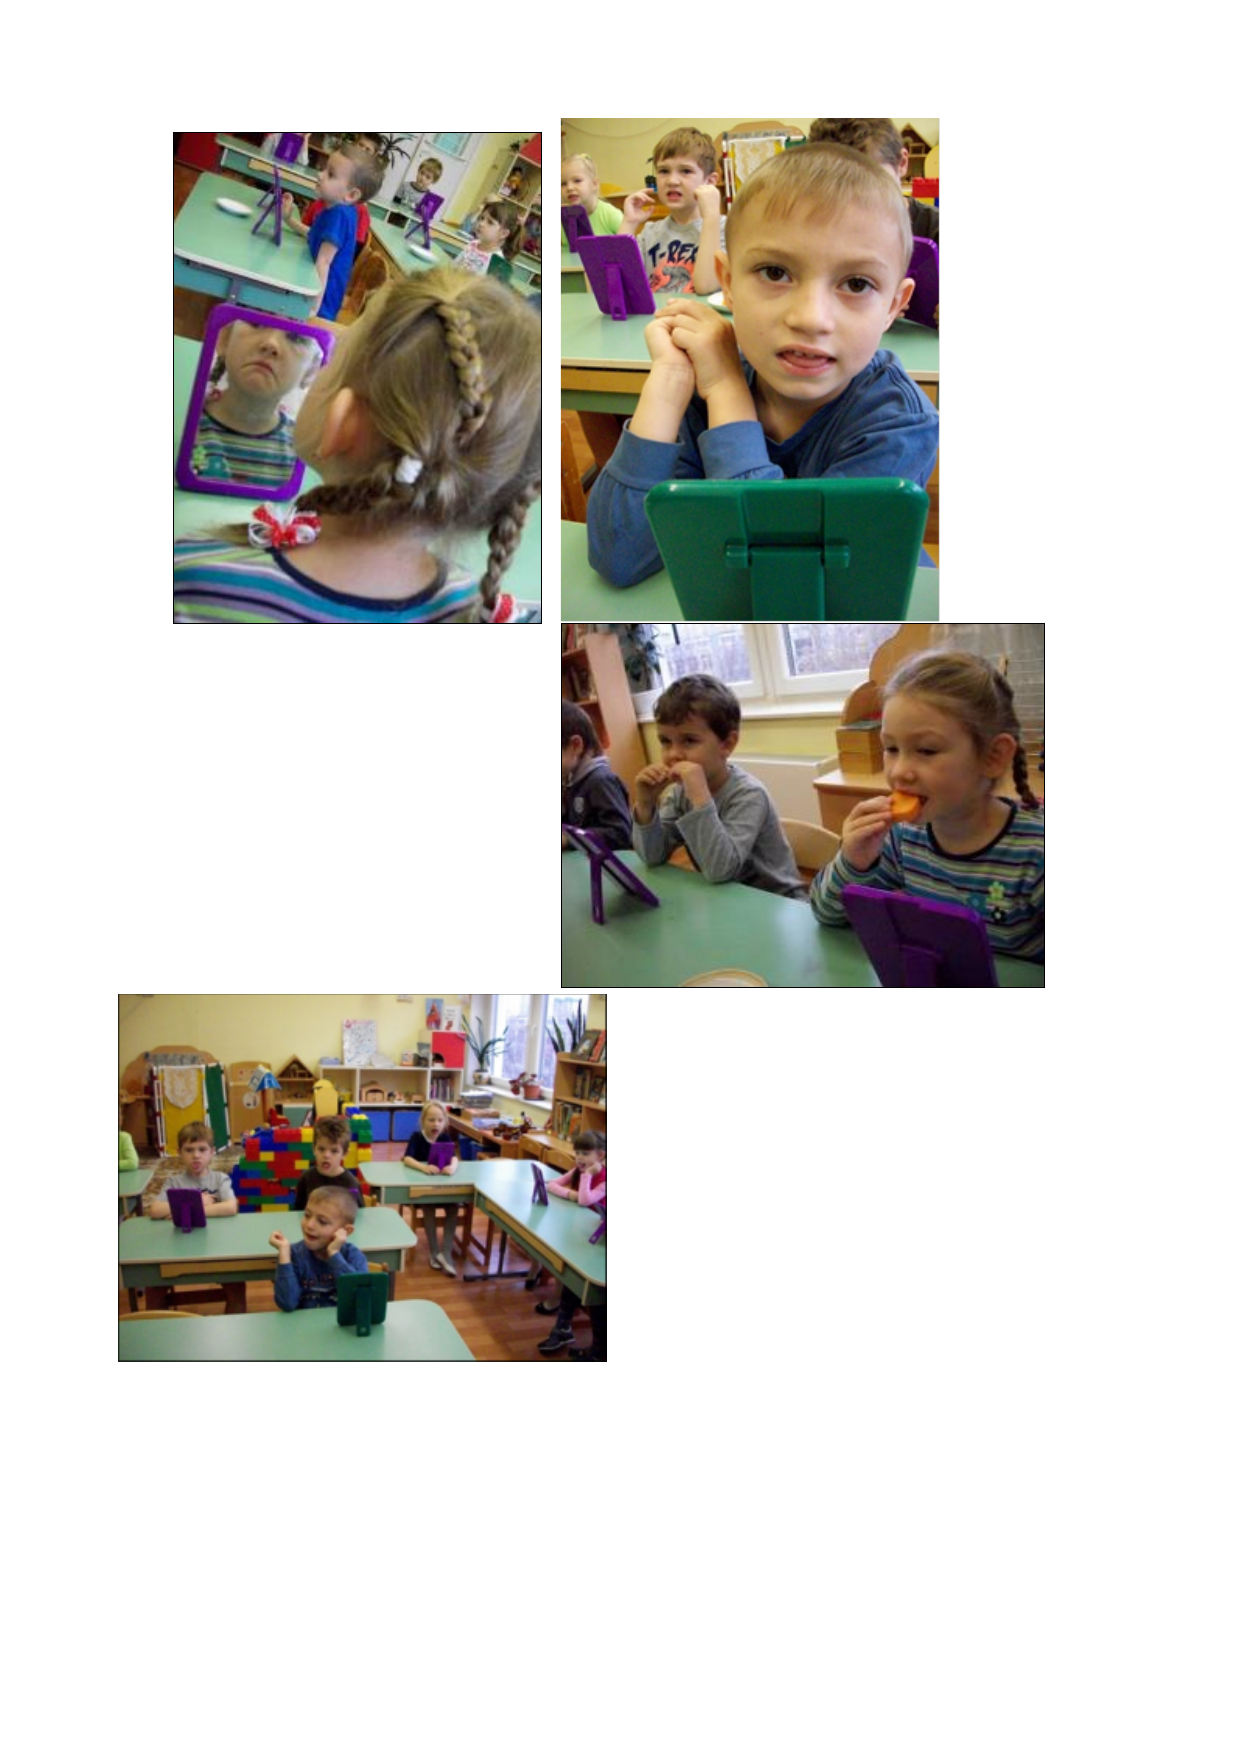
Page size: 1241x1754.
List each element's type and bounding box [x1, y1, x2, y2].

picture [174, 579, 377, 623]
picture [174, 133, 541, 623]
picture [118, 994, 607, 1362]
picture [560, 118, 941, 623]
picture [562, 624, 1044, 987]
